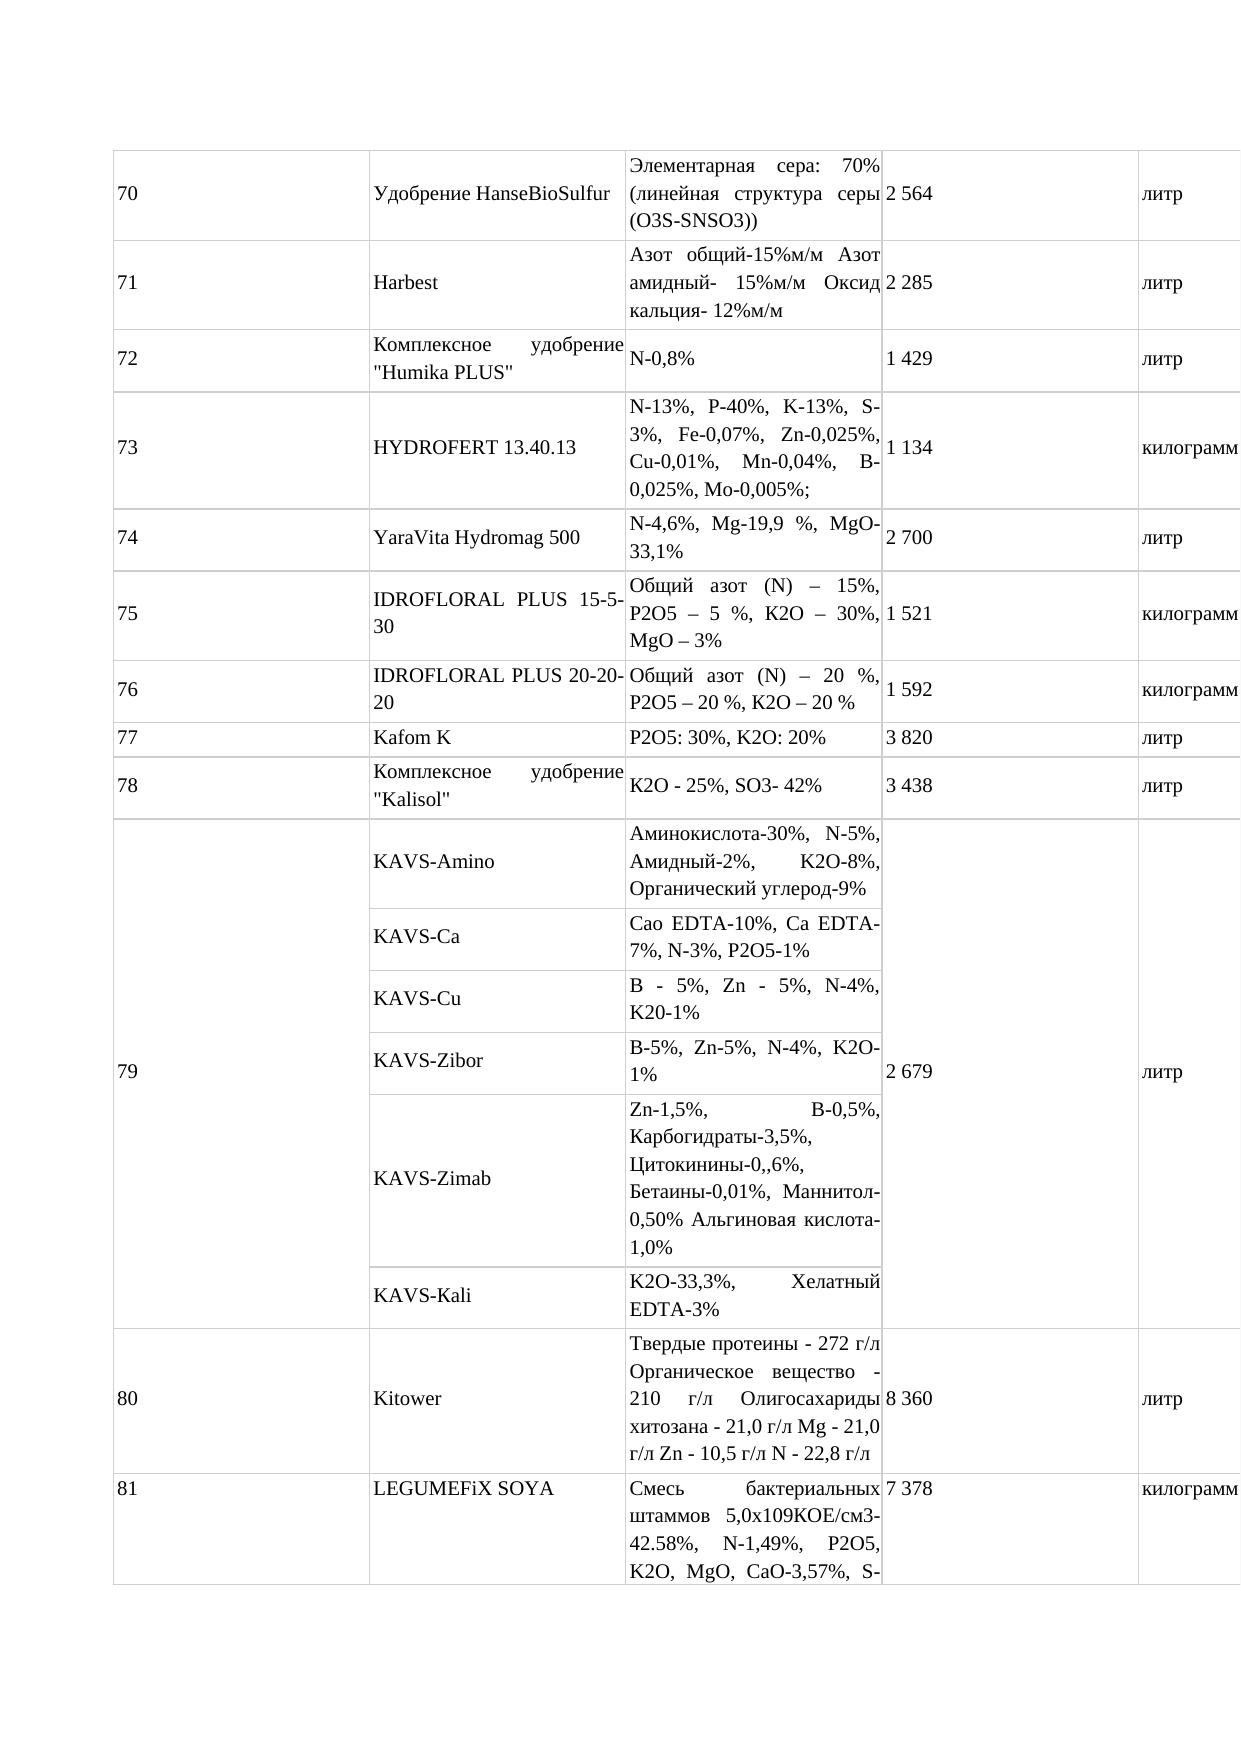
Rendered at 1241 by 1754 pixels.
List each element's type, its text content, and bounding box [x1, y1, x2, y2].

table_cell Удобрение HanseBioSulfur [370, 151, 625, 239]
table_cell 81 [114, 1474, 369, 1584]
table_cell литр [1139, 330, 1240, 391]
table_cell YaraVita Hydromag 500 [370, 510, 625, 570]
table_cell Kafom K [370, 723, 625, 756]
table_cell KAVS-Ca [370, 909, 625, 970]
table_cell 8 360 [883, 1329, 1138, 1473]
table_cell 2 679 [883, 820, 1138, 1328]
table_cell N-4,6%, Mg-19,9 %, MgO-33,1% [626, 510, 881, 570]
table_cell 73 [114, 393, 369, 508]
table_cell литр [1139, 1329, 1240, 1473]
table_cell Комплексное удобрение "Humika PLUS" [370, 330, 625, 391]
table_cell 71 [114, 241, 369, 329]
table_cell 76 [114, 661, 369, 722]
table_cell Твердые протеины - 272 г/л Органическое вещество - 210 г/л Олигосахариды хитозана - 21,0 г/л Mg - 21,0 г/л Zn - 10,5 г/л N - 22,8 г/л [626, 1329, 881, 1473]
table_cell KAVS-Zimab [370, 1095, 625, 1266]
table_cell IDROFLORAL PLUS 15-5-30 [370, 572, 625, 660]
table_cell 7 378 [883, 1474, 1138, 1584]
table_cell 79 [114, 820, 369, 1328]
table_cell К2О - 25%, ЅО3- 42% [626, 758, 881, 818]
table_cell KAVS-Amino [370, 820, 625, 908]
table_cell 1 429 [883, 330, 1138, 391]
table_cell литр [1139, 151, 1240, 239]
table_cell 75 [114, 572, 369, 660]
table_cell 1 592 [883, 661, 1138, 722]
table_cell литр [1139, 510, 1240, 570]
table_cell 80 [114, 1329, 369, 1473]
table_cell IDROFLORAL PLUS 20-20-20 [370, 661, 625, 722]
table_cell 70 [114, 151, 369, 239]
table_cell 2 700 [883, 510, 1138, 570]
table_cell Общий азот (N) – 15%, Р2О5 – 5 %, К2О – 30%, MgO – 3% [626, 572, 881, 660]
table_cell В-5%, Zn-5%, N-4%, K2O-1% [626, 1033, 881, 1094]
table_cell килограмм [1139, 393, 1240, 508]
table_cell 1 521 [883, 572, 1138, 660]
table_cell 1 134 [883, 393, 1138, 508]
table_cell литр [1139, 820, 1240, 1328]
table_cell литр [1139, 758, 1240, 818]
table_cell P2O5: 30%, K2O: 20% [626, 723, 881, 756]
table_cell Zn-1,5%, B-0,5%, Карбогидраты-3,5%, Цитокинины-0,,6%, Бетаины-0,01%, Маннитол-0,50% Альгиновая кислота-1,0% [626, 1095, 881, 1266]
table_cell 3 820 [883, 723, 1138, 756]
table_cell Азот общий-15%м/м Азот амидный- 15%м/м Оксид кальция- 12%м/м [626, 241, 881, 329]
table_cell Kitower [370, 1329, 625, 1473]
table_cell килограмм [1139, 1474, 1240, 1584]
table_cell KAVS-Кali [370, 1268, 625, 1328]
table_cell K2O-33,3%, Хелатный EDTA-3% [626, 1268, 881, 1328]
table_cell N-13%, P-40%, K-13%, S-3%, Fe-0,07%, Zn-0,025%, Cu-0,01%, Mn-0,04%, B-0,025%, Mo-0,005%; [626, 393, 881, 508]
table_cell 77 [114, 723, 369, 756]
table_cell килограмм [1139, 661, 1240, 722]
table_cell LEGUMEFiX SOYA [370, 1474, 625, 1584]
table_cell 72 [114, 330, 369, 391]
table_cell Элементарная сера: 70% (линейная структура серы (O3S-SNSO3)) [626, 151, 881, 239]
table_cell KAVS-Zibor [370, 1033, 625, 1094]
table_cell Комплексное удобрение "Kalisol" [370, 758, 625, 818]
table_cell 78 [114, 758, 369, 818]
table_cell Общий азот (N) – 20 %, Р2О5 – 20 %, К2О – 20 % [626, 661, 881, 722]
table_cell килограмм [1139, 572, 1240, 660]
table_cell Аминокислота-30%, N-5%, Амидный-2%, K2O-8%, Органический углерод-9% [626, 820, 881, 908]
table_cell 2 564 [883, 151, 1138, 239]
table_cell N-0,8% [626, 330, 881, 391]
table_cell 2 285 [883, 241, 1138, 329]
table_cell KAVS-Cu [370, 971, 625, 1032]
table_cell 74 [114, 510, 369, 570]
table_cell Harbest [370, 241, 625, 329]
table_cell Cao EDTA-10%, Ca EDTA-7%, N-3%, P2O5-1% [626, 909, 881, 970]
table_cell литр [1139, 241, 1240, 329]
table_cell 3 438 [883, 758, 1138, 818]
table_cell HYDROFERT 13.40.13 [370, 393, 625, 508]
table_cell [626, 1474, 881, 1584]
table_cell литр [1139, 723, 1240, 756]
table_cell B - 5%, Zn - 5%, N-4%, K20-1% [626, 971, 881, 1032]
